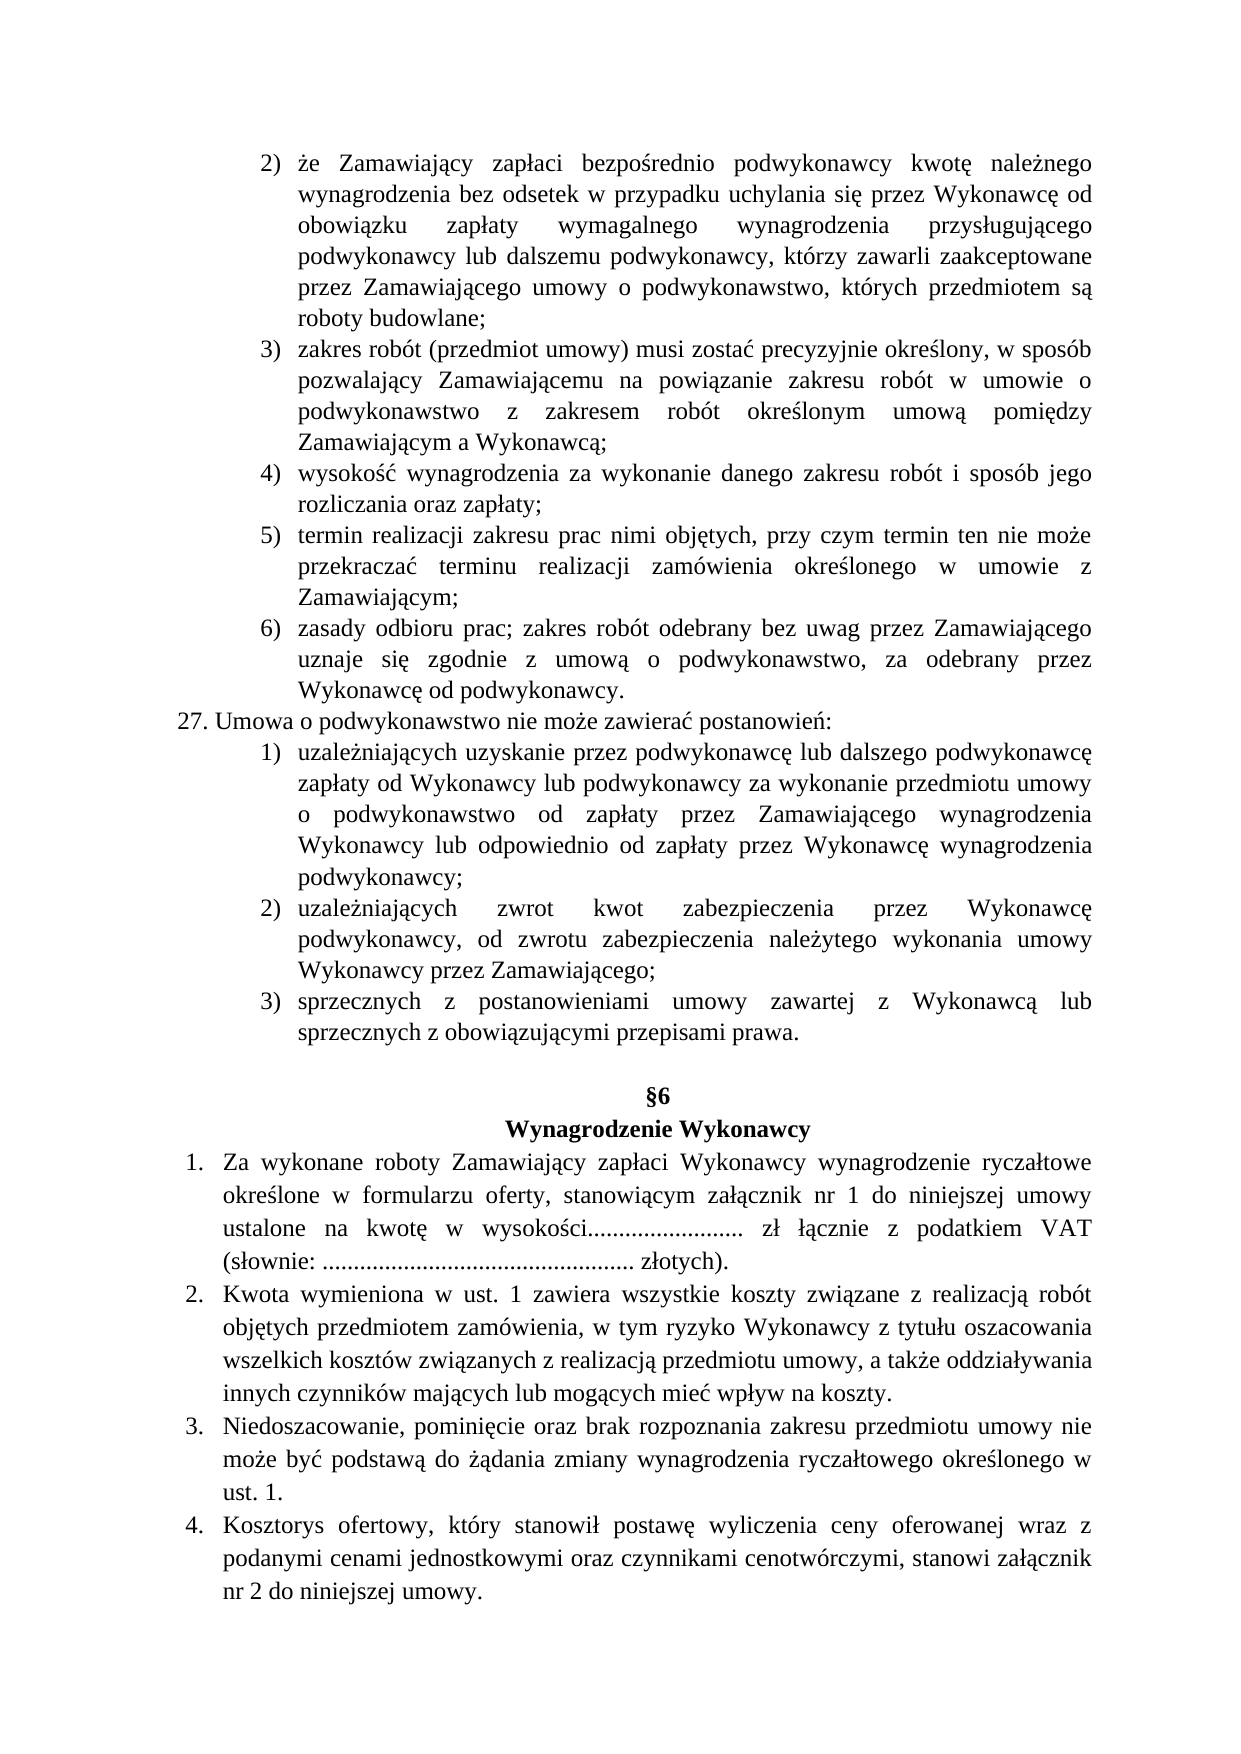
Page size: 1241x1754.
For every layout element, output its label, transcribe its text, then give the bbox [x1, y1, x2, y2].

list Umowa o podwykonawstwo nie może zawierać postanowień: [177, 706, 1093, 735]
list uzależniających zwrot kwot zabezpieczenia przez Wykonawcę podwykonawcy, od zwrotu zabezpieczenia należytego wykonania umowy Wykonawcy przez Zamawiającego; [260, 893, 1093, 983]
list zakres robót (przedmiot umowy) musi zostać precyzyjnie określony, w sposób pozwalający Zamawiającemu na powiązanie zakresu robót w umowie o podwykonawstwo z zakresem robót określonym umową pomiędzy Zamawiającym a Wykonawcą; [260, 334, 1093, 456]
list Wynagrodzenie Wykonawcy [223, 1114, 1093, 1143]
list Kwota wymieniona w ust. 1 zawiera wszystkie koszty związane z realizacją robót objętych przedmiotem zamówienia, w tym ryzyko Wykonawcy z tytułu oszacowania wszelkich kosztów związanych z realizacją przedmiotu umowy, a także oddziaływania innych czynników mających lub mogących mieć wpływ na koszty. [185, 1279, 1093, 1407]
list Niedoszacowanie, pominięcie oraz brak rozpoznania zakresu przedmiotu umowy nie może być podstawą do żądania zmiany wynagrodzenia ryczałtowego określonego w ust. 1. [185, 1411, 1093, 1506]
list Kosztorys ofertowy, który stanowił postawę wyliczenia ceny oferowanej wraz z podanymi cenami jednostkowymi oraz czynnikami cenotwórczymi, stanowi załącznik nr 2 do niniejszej umowy. [185, 1510, 1093, 1605]
list wysokość wynagrodzenia za wykonanie danego zakresu robót i sposób jego rozliczania oraz zapłaty; [260, 458, 1093, 518]
list że Zamawiający zapłaci bezpośrednio podwykonawcy kwotę należnego wynagrodzenia bez odsetek w przypadku uchylania się przez Wykonawcę od obowiązku zapłaty wymagalnego wynagrodzenia przysługującego podwykonawcy lub dalszemu podwykonawcy, którzy zawarli zaakceptowane przez Zamawiającego umowy o podwykonawstwo, których przedmiotem są roboty budowlane; [260, 148, 1093, 332]
list Za wykonane roboty Zamawiający zapłaci Wykonawcy wynagrodzenie ryczałtowe określone w formularzu oferty, stanowiącym załącznik nr 1 do niniejszej umowy ustalone na kwotę w wysokości......................... zł łącznie z podatkiem VAT (słownie: .................................................. złotych). [185, 1147, 1093, 1275]
list termin realizacji zakresu prac nimi objętych, przy czym termin ten nie może przekraczać terminu realizacji zamówienia określonego w umowie z Zamawiającym; [260, 520, 1093, 611]
list sprzecznych z postanowieniami umowy zawartej z Wykonawcą lub sprzecznych z obowiązującymi przepisami prawa. [260, 986, 1093, 1046]
list §6 [223, 1081, 1093, 1109]
list uzależniających uzyskanie przez podwykonawcę lub dalszego podwykonawcę zapłaty od Wykonawcy lub podwykonawcy za wykonanie przedmiotu umowy o podwykonawstwo od zapłaty przez Zamawiającego wynagrodzenia Wykonawcy lub odpowiednio od zapłaty przez Wykonawcę wynagrodzenia podwykonawcy; [260, 737, 1093, 890]
list zasady odbioru prac; zakres robót odebrany bez uwag przez Zamawiającego uznaje się zgodnie z umową o podwykonawstwo, za odebrany przez Wykonawcę od podwykonawcy. [260, 613, 1093, 704]
